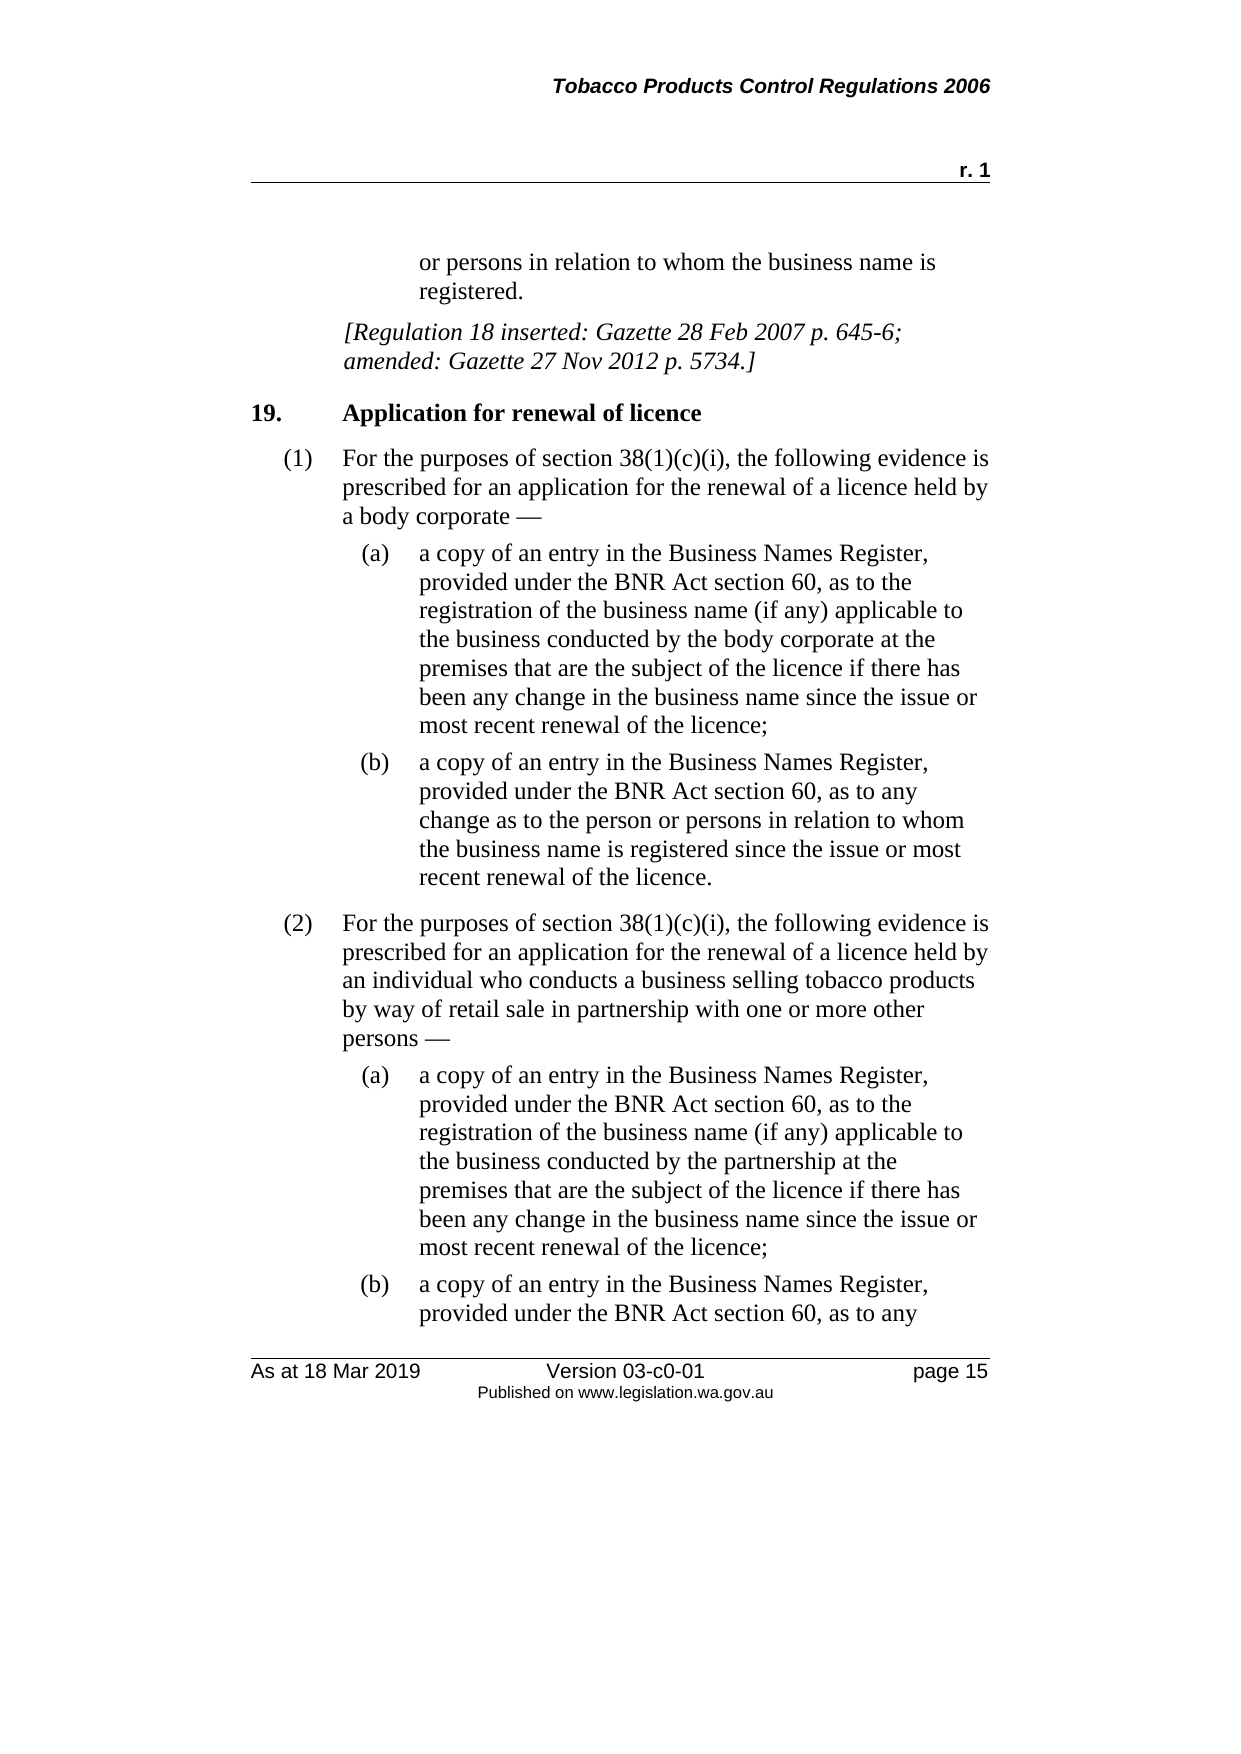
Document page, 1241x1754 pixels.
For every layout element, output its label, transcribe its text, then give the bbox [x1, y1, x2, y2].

subtitle 19. Application for renewal of licence [251, 398, 990, 427]
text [251, 247, 990, 305]
text (a) a copy of an entry in the Business Names Register, provided under the BNR Act section 60, as to the registration of the business name (if any) applicable to the business conducted by the body corporate at the premises that are the subject of the licence if there has been any change in the business name since the issue or most recent renewal of the licence; [251, 538, 990, 739]
text (a) a copy of an entry in the Business Names Register, provided under the BNR Act section 60, as to the registration of the business name (if any) applicable to the business conducted by the partnership at the premises that are the subject of the licence if there has been any change in the business name since the issue or most recent renewal of the licence; [251, 1060, 990, 1261]
text [Regulation 18 inserted: Gazette 28 Feb 2007 p. 645-6; amended: Gazette 27 Nov 2012 p. 5734.] [251, 317, 990, 375]
text (2) For the purposes of section 38(1)(c)(i), the following evidence is prescribed for an application for the renewal of a licence held by an individual who conducts a business selling tobacco products by way of retail sale in partnership with one or more other persons — [251, 908, 990, 1052]
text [251, 1269, 990, 1327]
text (1) For the purposes of section 38(1)(c)(i), the following evidence is prescribed for an application for the renewal of a licence held by a body corporate — [251, 443, 990, 529]
